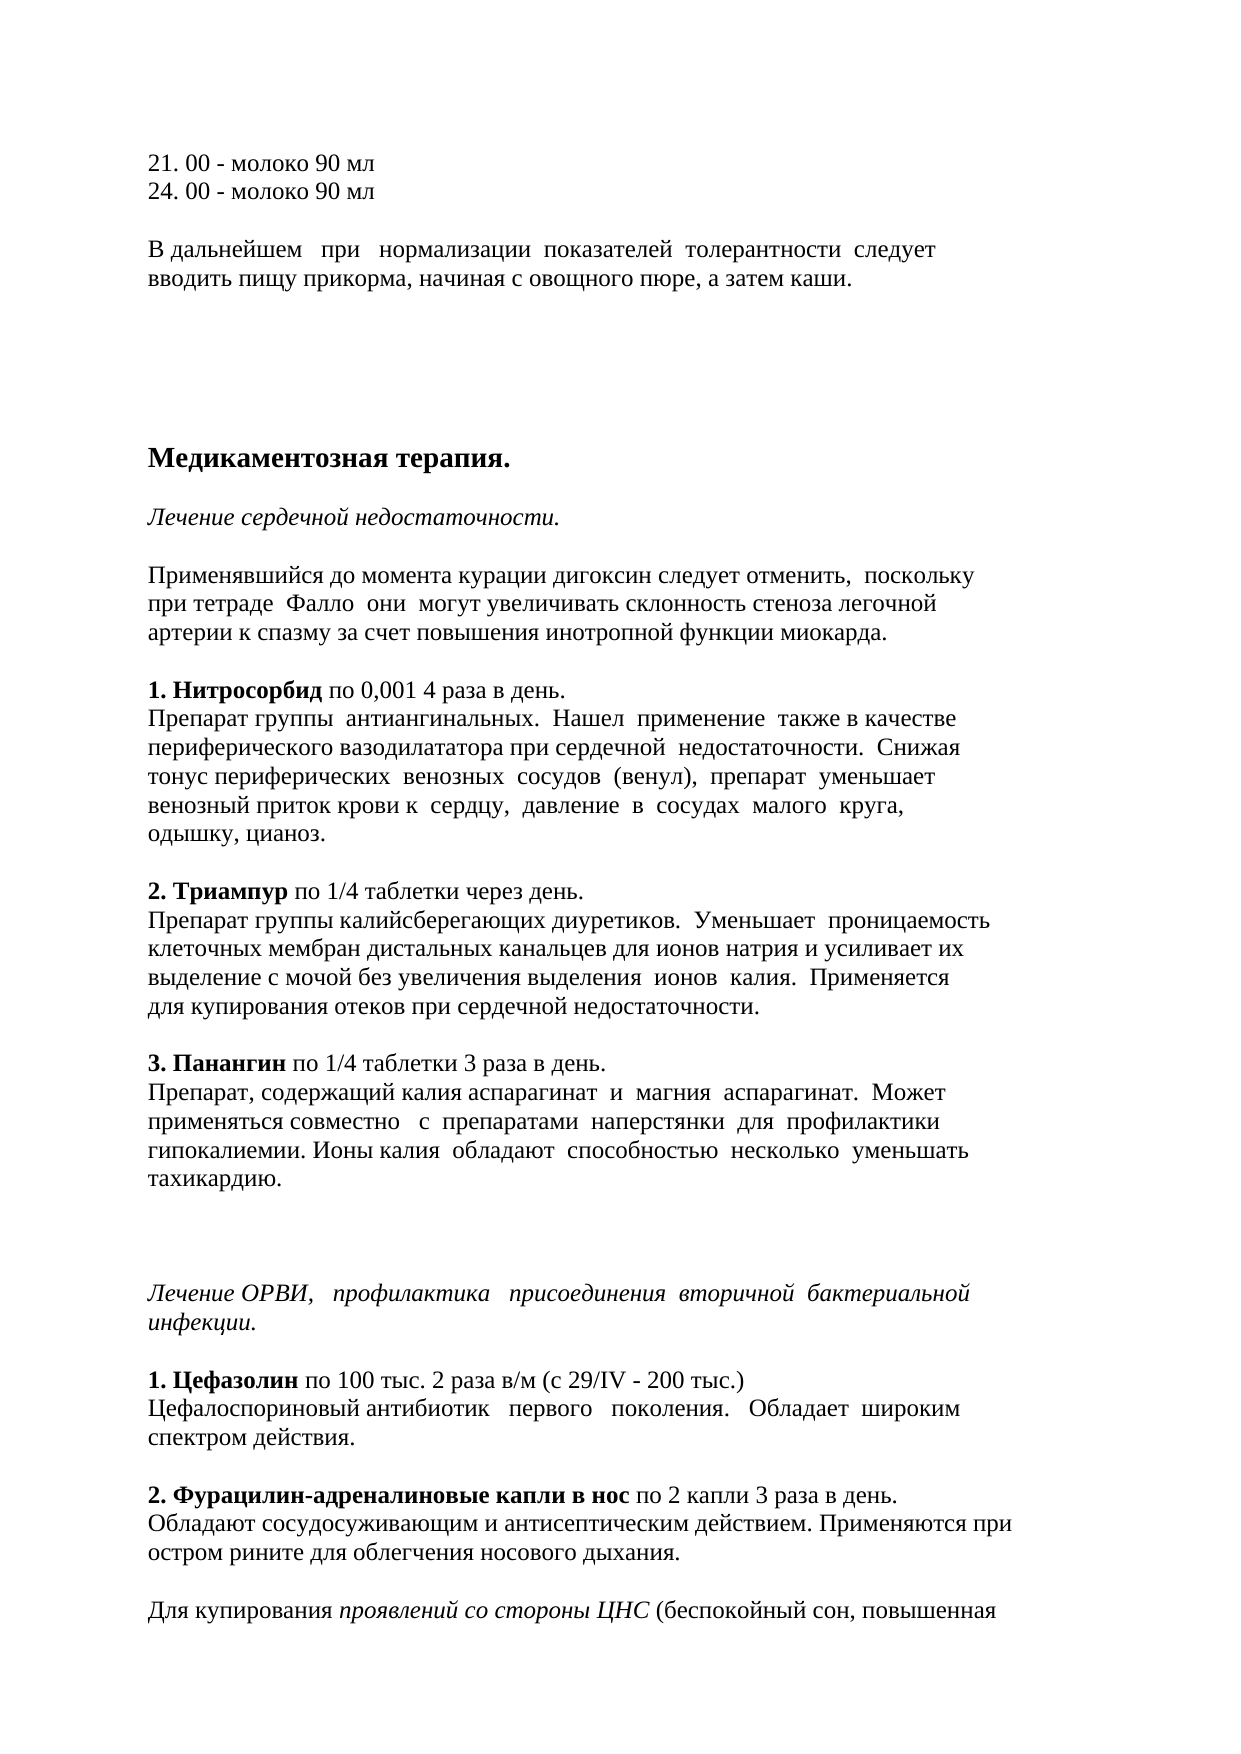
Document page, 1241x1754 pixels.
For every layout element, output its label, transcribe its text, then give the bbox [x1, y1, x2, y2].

text 21. 00 - молоко 90 мл [148, 148, 1122, 176]
text Для купирования проявлений со стороны ЦНС (беспокойный сон, повышенная [148, 1595, 1122, 1623]
text Препарат группы калийсберегающих диуретиков. Уменьшает проницаемость [148, 905, 1122, 933]
text вводить пищу прикорма, начиная с овощного пюре, а затем каши. [148, 263, 1122, 291]
text выделение с мочой без увеличения выделения ионов калия. Применяется [148, 962, 1122, 991]
text тонус периферических венозных сосудов (венул), препарат уменьшает [148, 761, 1122, 790]
text для купирования отеков при сердечной недостаточности. [148, 991, 1122, 1020]
text одышку, цианоз. [148, 818, 1122, 847]
text остром рините для облегчения носового дыхания. [148, 1537, 1122, 1566]
text Лечение ОРВИ, профилактика присоединения вторичной бактериальной [148, 1278, 1122, 1307]
text Лечение сердечной недостаточности. [148, 502, 1122, 531]
text Препарат, содержащий калия аспарагинат и магния аспарагинат. Может [148, 1077, 1122, 1106]
text применяться совместно с препаратами наперстянки для профилактики [148, 1106, 1122, 1135]
text гипокалиемии. Ионы калия обладают способностью несколько уменьшать [148, 1135, 1122, 1163]
text клеточных мембран дистальных канальцев для ионов натрия и усиливает их [148, 933, 1122, 962]
text артерии к спазму за счет повышения инотропной функции миокарда. [148, 617, 1122, 646]
text периферического вазодилататора при сердечной недостаточности. Снижая [148, 732, 1122, 761]
text инфекции. [148, 1307, 1122, 1336]
text Цефалоспориновый антибиотик первого поколения. Обладает широким [148, 1393, 1122, 1422]
text Обладают сосудосуживающим и антисептическим действием. Применяются при [148, 1508, 1122, 1537]
text Препарат группы антиангинальных. Нашел применение также в качестве [148, 703, 1122, 732]
text 3. Панангин по 1/4 таблетки 3 раза в день. [148, 1048, 1122, 1077]
text 1. Нитросорбид по 0,001 4 раза в день. [148, 675, 1122, 703]
text при тетраде Фалло они могут увеличивать склонность стеноза легочной [148, 588, 1122, 617]
text Применявшийся до момента курации дигоксин следует отменить, поскольку [148, 560, 1122, 588]
text В дальнейшем при нормализации показателей толерантности следует [148, 234, 1122, 263]
text венозный приток крови к сердцу, давление в сосудах малого круга, [148, 790, 1122, 818]
text тахикардию. [148, 1163, 1122, 1192]
text 2. Триампур по 1/4 таблетки через день. [148, 876, 1122, 905]
text 1. Цефазолин по 100 тыс. 2 раза в/м (с 29/IV - 200 тыс.) [148, 1365, 1122, 1393]
text 24. 00 - молоко 90 мл [148, 176, 1122, 205]
text спектром действия. [148, 1422, 1122, 1451]
text Медикаментозная терапия. [148, 440, 1122, 473]
text 2. Фурацилин-адреналиновые капли в нос по 2 капли 3 раза в день. [148, 1480, 1122, 1508]
